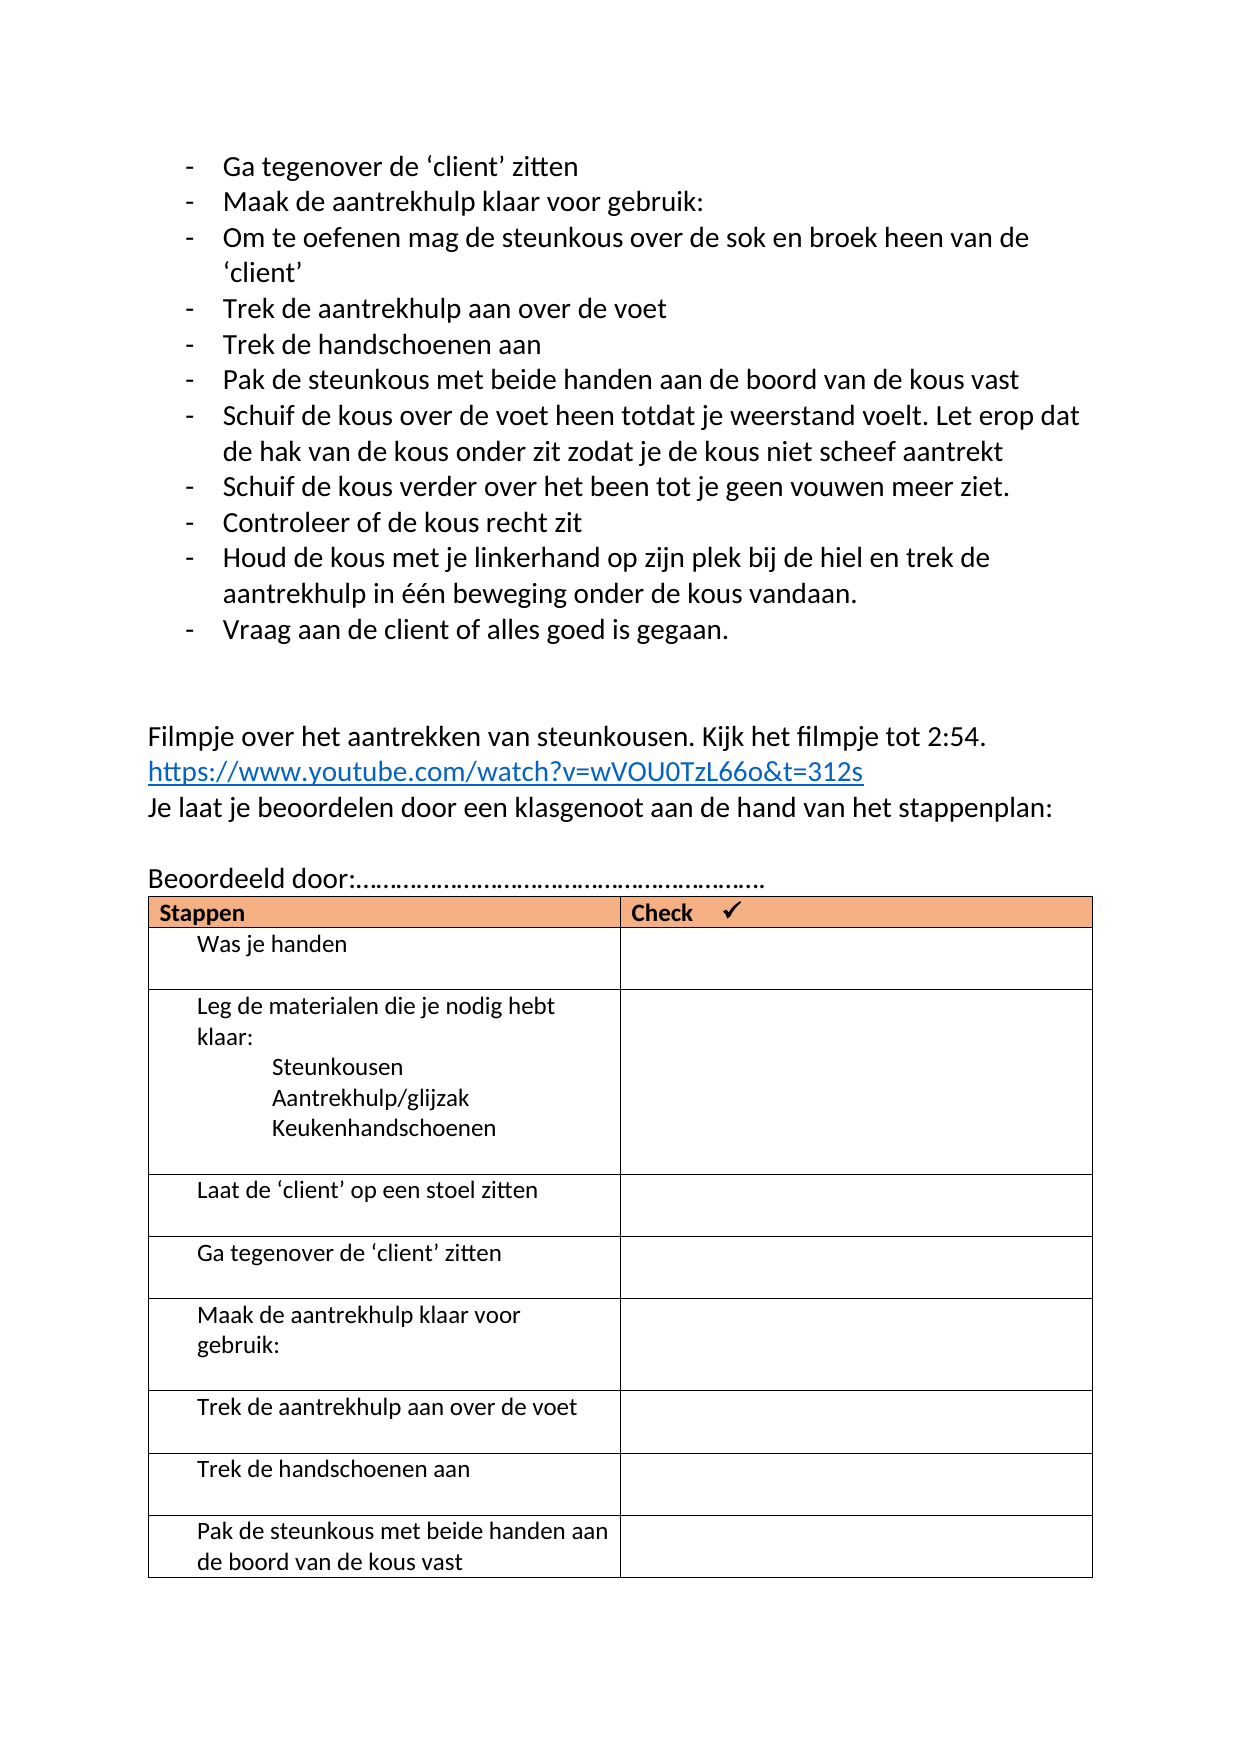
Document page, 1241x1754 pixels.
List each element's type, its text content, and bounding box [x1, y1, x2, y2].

table_header Check [621, 897, 1092, 927]
text https://www.youtube.com/watch?v=wVOU0TzL66o&t=312s [148, 753, 1093, 789]
list Ga tegenover de ‘client’ zitten [185, 148, 1093, 183]
table_cell [621, 1175, 1092, 1236]
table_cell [149, 1516, 620, 1577]
table_cell [621, 1299, 1092, 1390]
table_cell Laat de ‘client’ op een stoel zitten [149, 1175, 620, 1236]
text Beoordeeld door:……………………………………………………. [148, 860, 1093, 896]
list Houd de kous met je linkerhand op zijn plek bij de hiel en trek de aantrekhulp in één beweging onder de kous vandaan. [185, 539, 1093, 611]
list Maak de aantrekhulp klaar voor gebruik: [185, 183, 1093, 219]
list Pak de steunkous met beide handen aan de boord van de kous vast [185, 361, 1093, 397]
table_cell [621, 1516, 1092, 1577]
table_cell [621, 1237, 1092, 1298]
list Schuif de kous verder over het been tot je geen vouwen meer ziet. [185, 468, 1093, 504]
table_cell [621, 1454, 1092, 1514]
table_cell [621, 990, 1092, 1173]
list Vraag aan de client of alles goed is gegaan. [185, 611, 1093, 646]
list Om te oefenen mag de steunkous over de sok en broek heen van de ‘client’ [185, 219, 1093, 290]
list Schuif de kous over de voet heen totdat je weerstand voelt. Let erop dat de hak van de kous onder zit zodat je de kous niet scheef aantrekt [185, 397, 1093, 468]
table_cell Was je handen [149, 928, 620, 989]
table_cell Maak de aantrekhulp klaar voor gebruik: [149, 1299, 620, 1390]
text Je laat je beoordelen door een klasgenoot aan de hand van het stappenplan: [148, 789, 1093, 824]
table_cell Ga tegenover de ‘client’ zitten [149, 1237, 620, 1298]
table_cell [621, 928, 1092, 989]
table_cell Trek de aantrekhulp aan over de voet [149, 1391, 620, 1452]
text Filmpje over het aantrekken van steunkousen. Kijk het filmpje tot 2:54. [148, 718, 1093, 753]
list Trek de aantrekhulp aan over de voet [185, 290, 1093, 326]
table_cell [621, 1391, 1092, 1452]
table_cell Trek de handschoenen aan [149, 1454, 620, 1514]
list Trek de handschoenen aan [185, 326, 1093, 361]
list Controleer of de kous recht zit [185, 504, 1093, 539]
table_cell Leg de materialen die je nodig hebt klaar: Steunkousen Aantrekhulp/glijzak Keukenhandschoenen [149, 990, 620, 1173]
table_header Stappen [149, 897, 620, 927]
